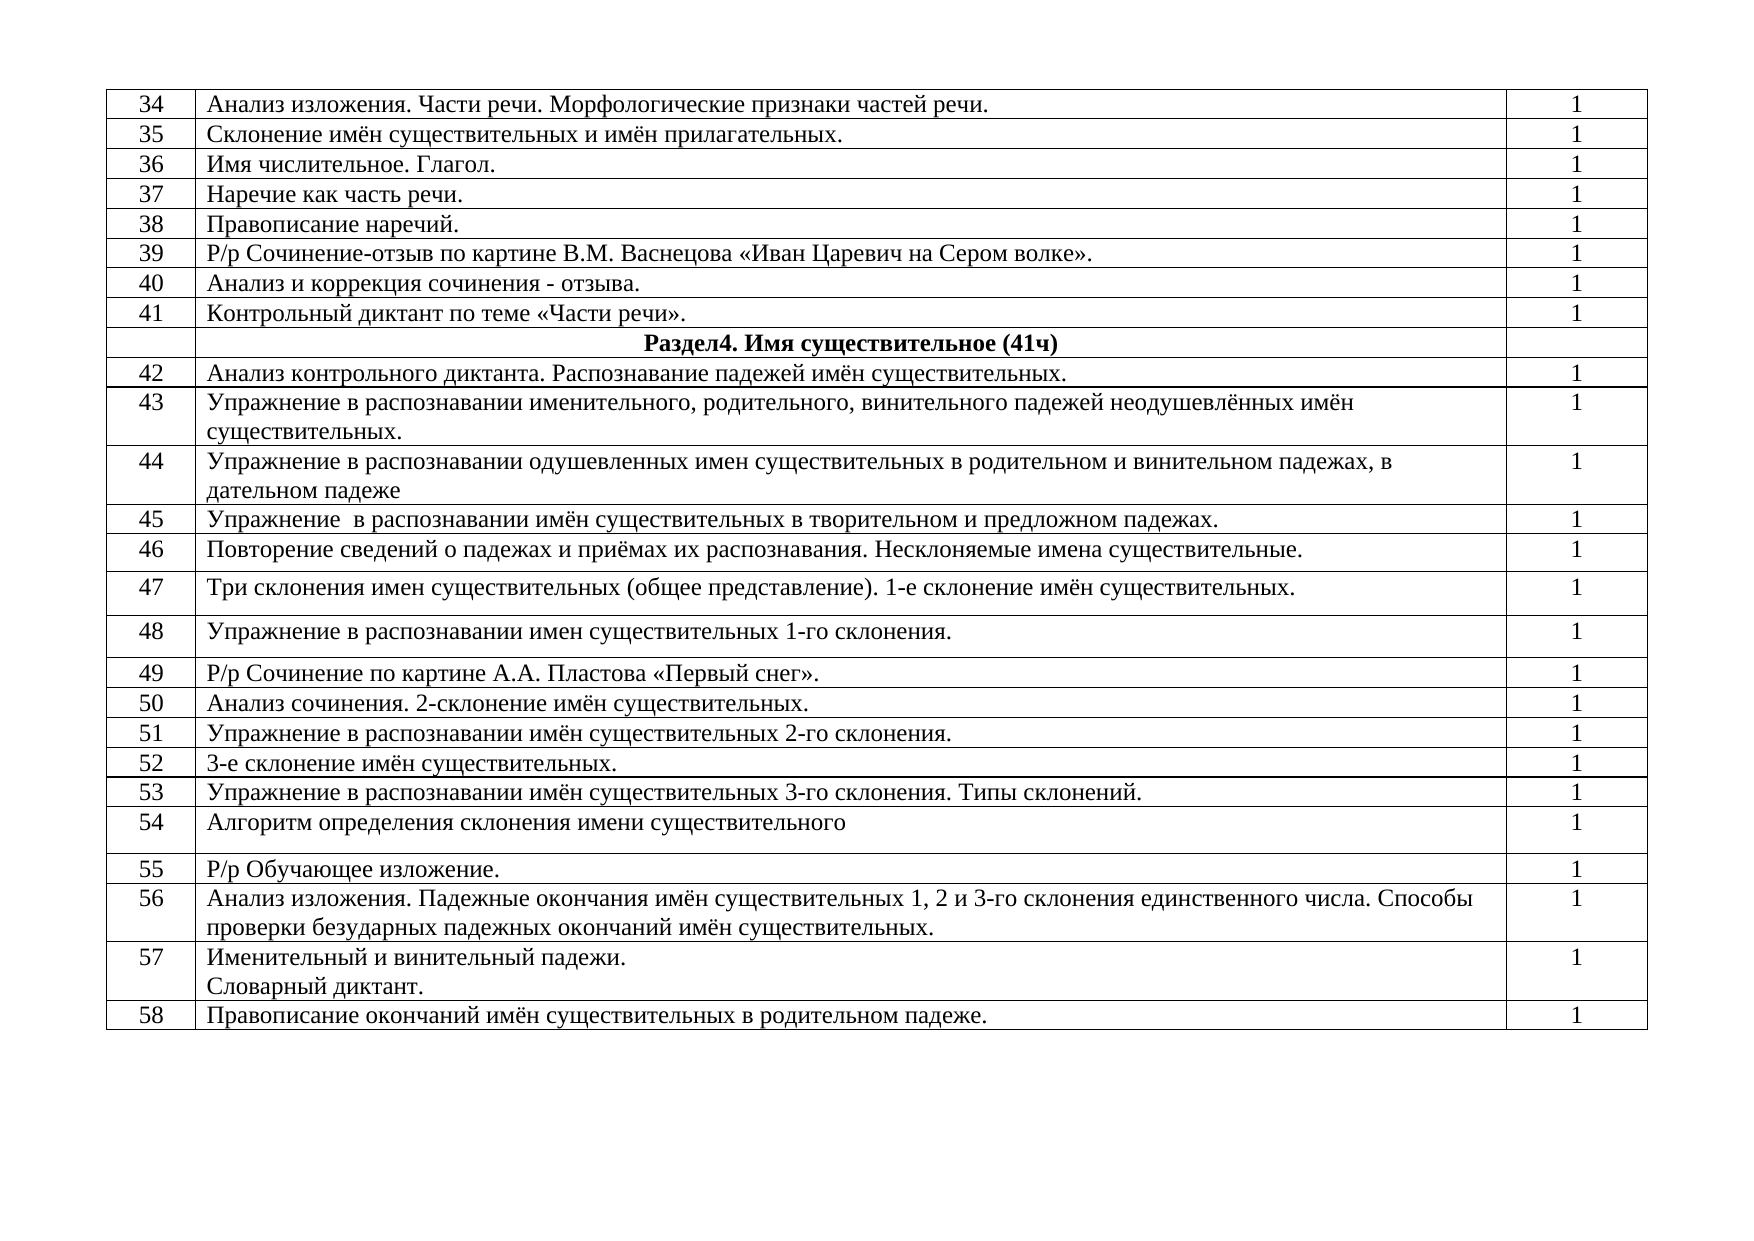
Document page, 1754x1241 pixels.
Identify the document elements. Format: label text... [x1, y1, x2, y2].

table_cell Имя числительное. Глагол. [196, 149, 1506, 178]
table_cell Повторение сведений о падежах и приёмах их распознавания. Несклоняемые имена существительные. [196, 534, 1506, 571]
table_cell 52 [107, 748, 195, 776]
table_cell Правописание окончаний имён существительных в родительном падеже. [196, 1001, 1506, 1029]
table_cell 1 [1507, 748, 1647, 776]
table_cell Именительный и винительный падежи. Словарный диктант. [196, 942, 1506, 999]
table_cell Анализ сочинения. 2-склонение имён существительных. [196, 688, 1506, 717]
table_cell 49 [107, 658, 195, 687]
table_cell Упражнение в распознавании одушевленных имен существительных в родительном и винительном падежах, в дательном падеже [196, 446, 1506, 503]
table_cell 40 [107, 268, 195, 297]
table_cell 1 [1507, 446, 1647, 503]
table_cell 1 [1507, 149, 1647, 178]
table_cell Алгоритм определения склонения имени существительного [196, 807, 1506, 853]
table_cell 42 [107, 358, 195, 386]
table_cell Р/р Сочинение по картине А.А. Пластова «Первый снег». [196, 658, 1506, 687]
table_cell Упражнение в распознавании имён существительных 2-го склонения. [196, 718, 1506, 747]
table_cell 1 [1507, 942, 1647, 999]
table_cell 1 [1507, 388, 1647, 445]
table_cell 45 [107, 505, 195, 533]
table_cell Склонение имён существительных и имён прилагательных. [196, 119, 1506, 148]
table_cell 47 [107, 572, 195, 615]
table_cell 51 [107, 718, 195, 747]
table_cell 1 [1507, 90, 1647, 118]
table_cell 1 [1507, 616, 1647, 657]
table_cell 53 [107, 778, 195, 806]
table_cell 1 [1507, 298, 1647, 327]
table_cell [107, 328, 195, 357]
table_cell Упражнение в распознавании имен существительных 1-го склонения. [196, 616, 1506, 657]
table_cell Упражнение в распознавании имён существительных в творительном и предложном падежах. [196, 505, 1506, 533]
table_cell Упражнение в распознавании именительного, родительного, винительного падежей неодушевлённых имён существительных. [196, 388, 1506, 445]
table_cell 55 [107, 854, 195, 882]
table_cell 1 [1507, 807, 1647, 853]
table_cell 1 [1507, 854, 1647, 882]
table_cell 1 [1507, 179, 1647, 208]
table_cell 35 [107, 119, 195, 148]
table_cell Упражнение в распознавании имён существительных 3-го склонения. Типы склонений. [196, 778, 1506, 806]
table_cell [1507, 328, 1647, 357]
table_cell 50 [107, 688, 195, 717]
table_cell 1 [1507, 119, 1647, 148]
table_cell Анализ изложения. Части речи. Морфологические признаки частей речи. [196, 90, 1506, 118]
table_cell 1 [1507, 884, 1647, 941]
table_cell 34 [107, 90, 195, 118]
table_cell 1 [1507, 778, 1647, 806]
table_cell 48 [107, 616, 195, 657]
table_cell Три склонения имен существительных (общее представление). 1-е склонение имён существительных. [196, 572, 1506, 615]
table_cell 1 [1507, 534, 1647, 571]
table_cell 41 [107, 298, 195, 327]
table_cell Наречие как часть речи. [196, 179, 1506, 208]
table_cell 1 [1507, 358, 1647, 386]
table_cell Контрольный диктант по теме «Части речи». [196, 298, 1506, 327]
table_cell Правописание наречий. [196, 209, 1506, 237]
table_cell 1 [1507, 209, 1647, 237]
table_cell 37 [107, 179, 195, 208]
table_cell Раздел4. Имя существительное (41ч) [196, 328, 1506, 357]
table_cell 54 [107, 807, 195, 853]
table_cell 38 [107, 209, 195, 237]
table_cell 44 [107, 446, 195, 503]
table_cell 1 [1507, 572, 1647, 615]
table_cell 1 [1507, 688, 1647, 717]
table_cell 58 [107, 1001, 195, 1029]
table_cell Анализ контрольного диктанта. Распознавание падежей имён существительных. [196, 358, 1506, 386]
table_cell 1 [1507, 268, 1647, 297]
table_cell 56 [107, 884, 195, 941]
table_cell 3-е склонение имён существительных. [196, 748, 1506, 776]
table_cell 43 [107, 388, 195, 445]
table_cell Р/р Обучающее изложение. [196, 854, 1506, 882]
table_cell 36 [107, 149, 195, 178]
table_cell 1 [1507, 239, 1647, 267]
table_cell 1 [1507, 1001, 1647, 1029]
table_cell 57 [107, 942, 195, 999]
table_cell 1 [1507, 505, 1647, 533]
table_cell 1 [1507, 718, 1647, 747]
table_cell 39 [107, 239, 195, 267]
table_cell 46 [107, 534, 195, 571]
table_cell Р/р Сочинение-отзыв по картине В.М. Васнецова «Иван Царевич на Сером волке». [196, 239, 1506, 267]
table_cell Анализ изложения. Падежные окончания имён существительных 1, 2 и 3-го склонения единственного числа. Способы проверки безударных падежных окончаний имён существительных. [196, 884, 1506, 941]
table_cell Анализ и коррекция сочинения - отзыва. [196, 268, 1506, 297]
table_cell 1 [1507, 658, 1647, 687]
